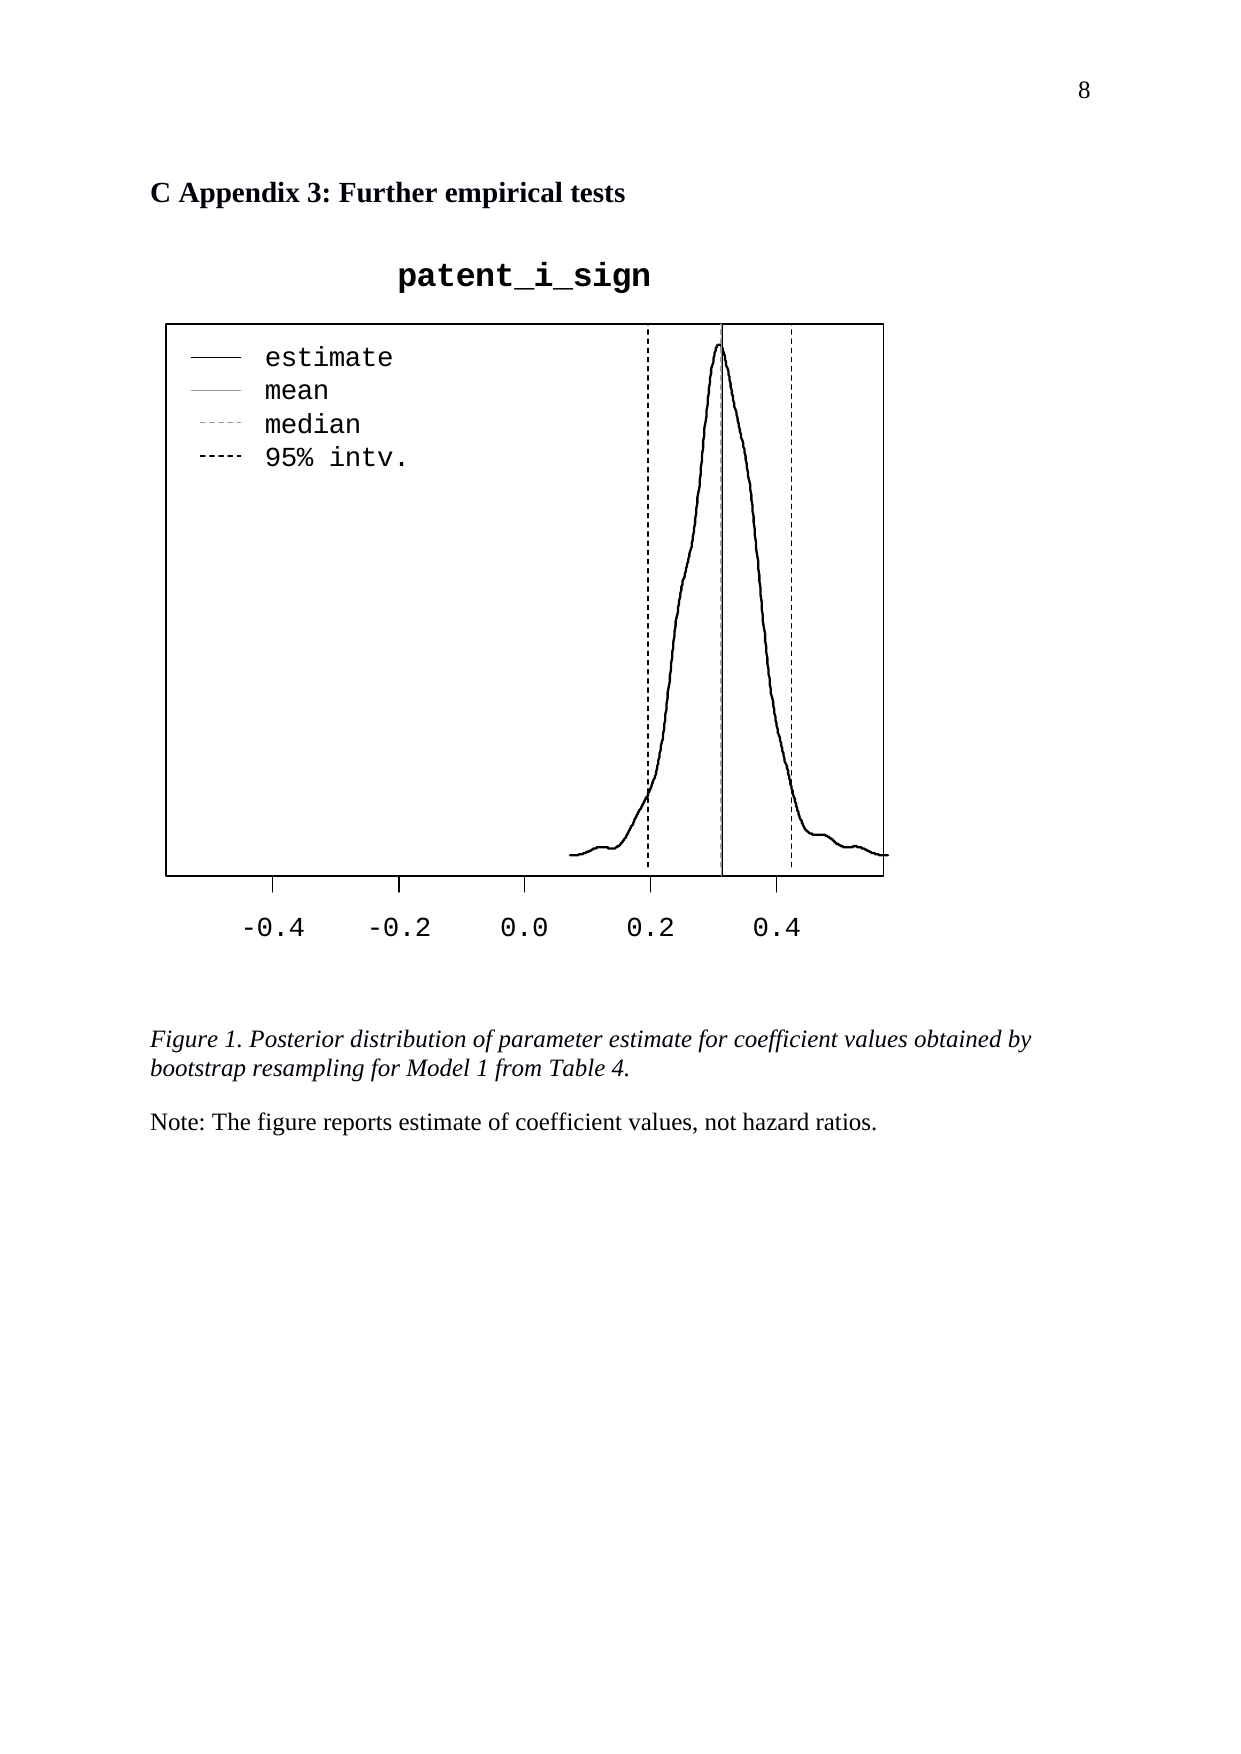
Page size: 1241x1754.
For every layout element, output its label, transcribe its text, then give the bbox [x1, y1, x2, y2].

text Note: The figure reports estimate of coefficient values, not hazard ratios. [150, 1107, 1090, 1136]
subtitle C Appendix 3: Further empirical tests [150, 175, 1090, 208]
subtitle Figure 1. Posterior distribution of parameter estimate for coefficient values obtained by bootstrap resampling for Model 1 from Table 4. [150, 1024, 1090, 1082]
